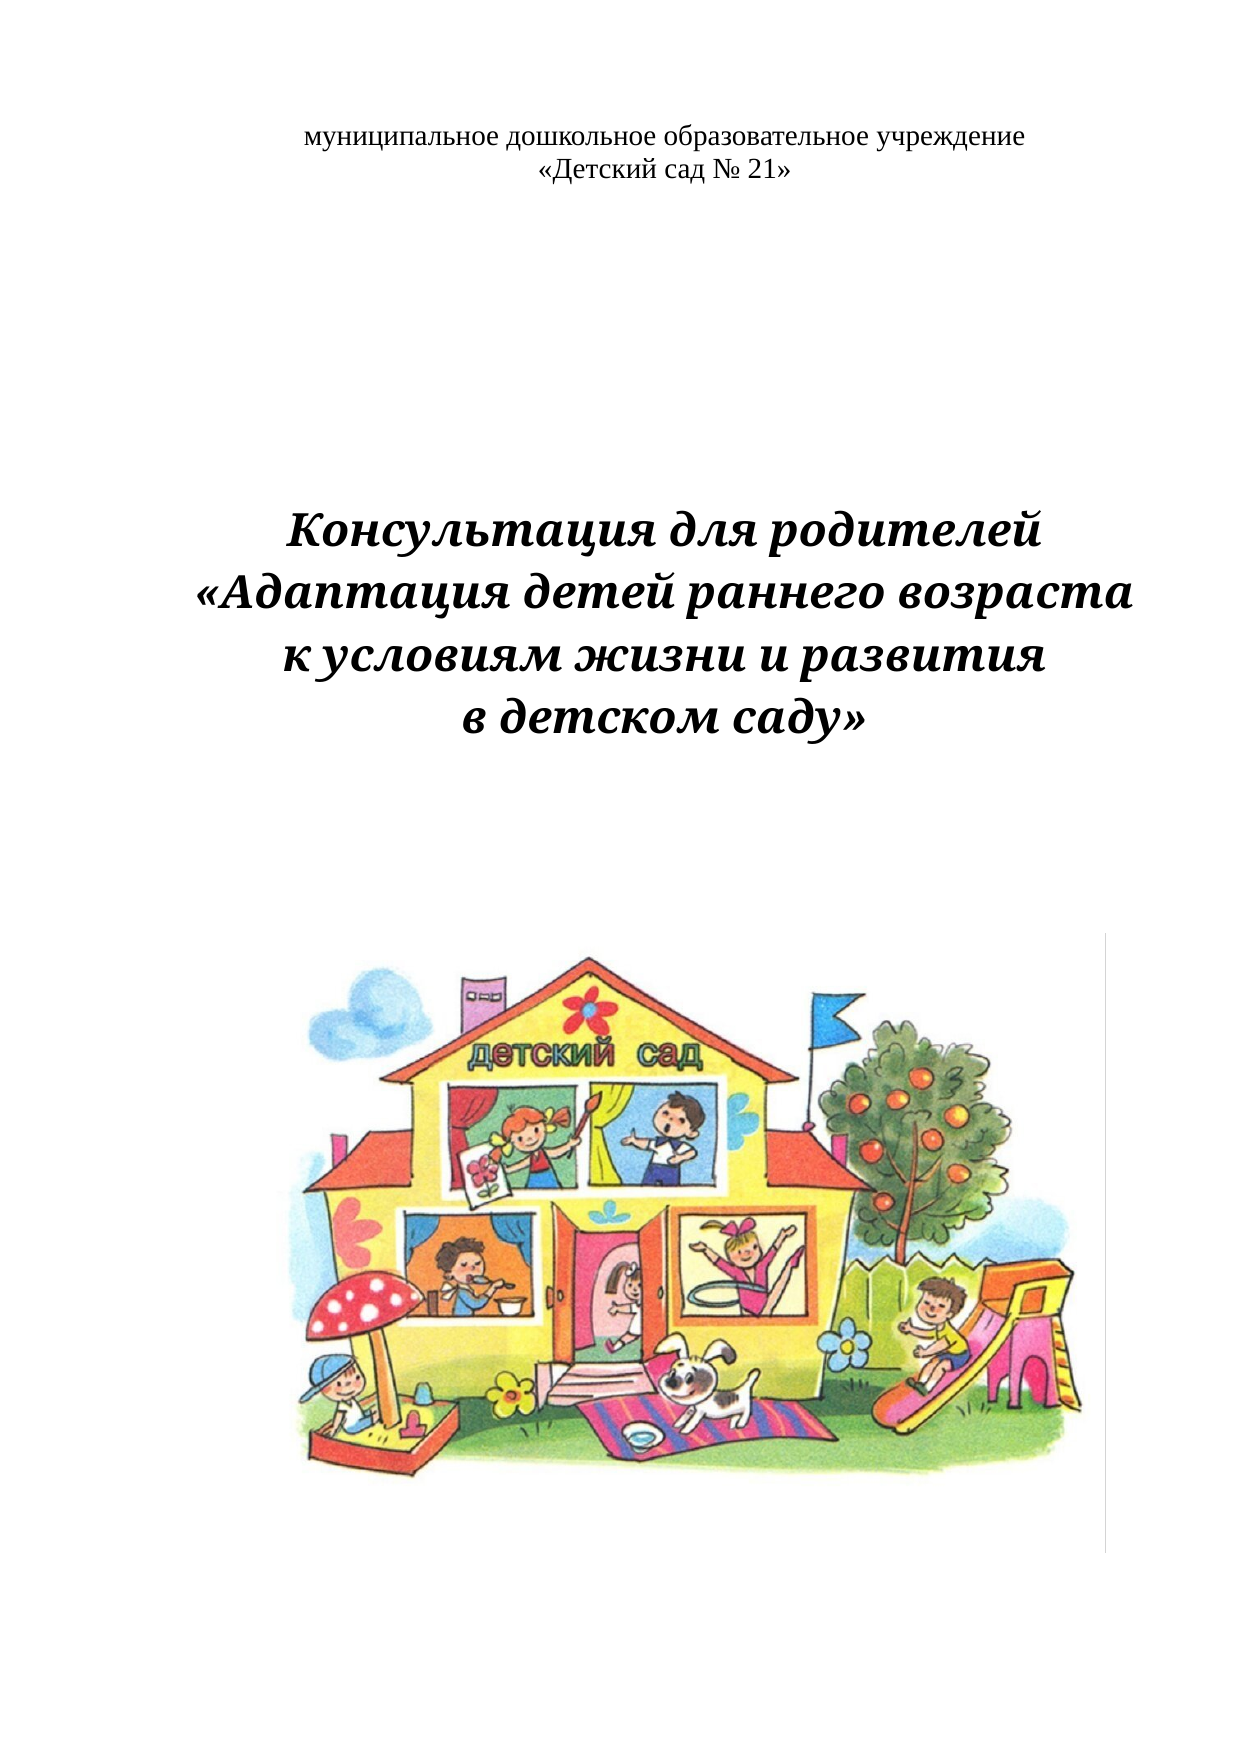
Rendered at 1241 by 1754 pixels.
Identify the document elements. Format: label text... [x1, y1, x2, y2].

picture [223, 933, 1106, 1553]
text «Детский сад № 21» [177, 152, 1152, 185]
text Консультация для родителей [177, 497, 1152, 559]
text муниципальное дошкольное образовательное учреждение [177, 118, 1152, 152]
text «Адаптация детей раннего возраста к условиям жизни и развития [177, 559, 1152, 684]
text в детском саду» [177, 684, 1152, 747]
